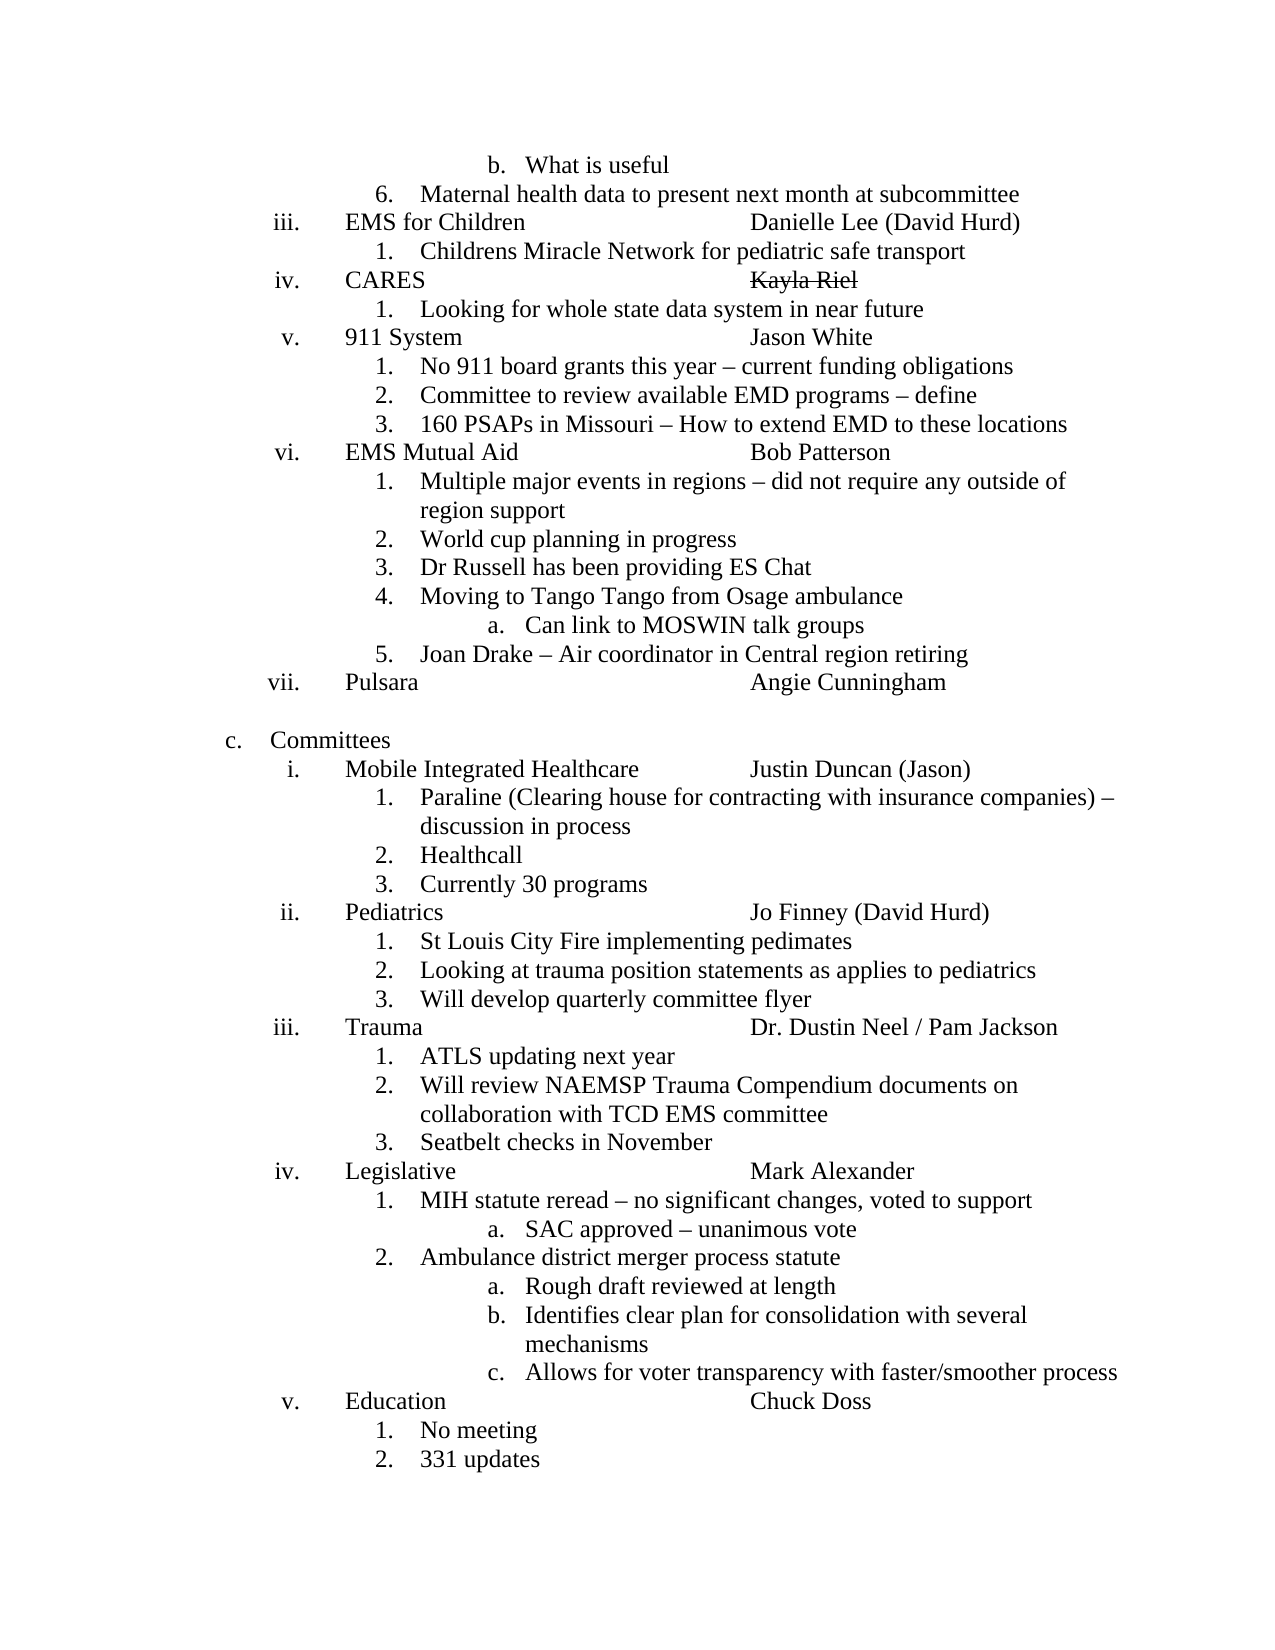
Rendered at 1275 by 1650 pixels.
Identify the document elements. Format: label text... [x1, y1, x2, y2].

list Moving to Tango Tango from Osage ambulance [375, 581, 1125, 610]
list Committees [225, 725, 1125, 754]
list SAC approved – unanimous vote [487, 1214, 1125, 1242]
list Can link to MOSWIN talk groups [487, 610, 1125, 639]
list CARES Kayla Riel [300, 265, 1125, 294]
list Childrens Miracle Network for pediatric safe transport [375, 236, 1125, 265]
list Seatbelt checks in November [375, 1127, 1125, 1156]
list EMS Mutual Aid Bob Patterson [300, 437, 1125, 466]
list MIH statute reread – no significant changes, voted to support [375, 1185, 1125, 1214]
list Identifies clear plan for consolidation with several mechanisms [487, 1300, 1125, 1357]
list Education Chuck Doss [300, 1386, 1125, 1415]
list Dr Russell has been providing ES Chat [375, 552, 1125, 581]
list Trauma Dr. Dustin Neel / Pam Jackson [300, 1012, 1125, 1041]
list Joan Drake – Air coordinator in Central region retiring [375, 639, 1125, 667]
list ATLS updating next year [375, 1041, 1125, 1070]
list What is useful [487, 150, 1125, 179]
list No meeting [375, 1415, 1125, 1444]
list Will develop quarterly committee flyer [375, 984, 1125, 1012]
list Maternal health data to present next month at subcommittee [375, 179, 1125, 207]
list Currently 30 programs [375, 869, 1125, 897]
list Paraline (Clearing house for contracting with insurance companies) – discussion in process [375, 782, 1125, 840]
list Legislative Mark Alexander [300, 1156, 1125, 1185]
list Pediatrics Jo Finney (David Hurd) [300, 897, 1125, 926]
list Looking at trauma position statements as applies to pediatrics [375, 955, 1125, 984]
list Healthcall [375, 840, 1125, 869]
list St Louis City Fire implementing pedimates [375, 926, 1125, 955]
list EMS for Children Danielle Lee (David Hurd) [300, 207, 1125, 236]
list Ambulance district merger process statute [375, 1242, 1125, 1271]
list No 911 board grants this year – current funding obligations [375, 351, 1125, 380]
list 911 System Jason White [300, 322, 1125, 351]
list Allows for voter transparency with faster/smoother process [487, 1357, 1125, 1386]
list Looking for whole state data system in near future [375, 294, 1125, 322]
list 160 PSAPs in Missouri – How to extend EMD to these locations [375, 409, 1125, 437]
list Rough draft reviewed at length [487, 1271, 1125, 1300]
list Committee to review available EMD programs – define [375, 380, 1125, 409]
list Mobile Integrated Healthcare Justin Duncan (Jason) [300, 754, 1125, 782]
list 331 updates [375, 1444, 1125, 1472]
list Will review NAEMSP Trauma Compendium documents on collaboration with TCD EMS committee [375, 1070, 1125, 1127]
list Multiple major events in regions – did not require any outside of region support [375, 466, 1125, 524]
list World cup planning in progress [375, 524, 1125, 552]
list Pulsara Angie Cunningham [300, 667, 1125, 696]
